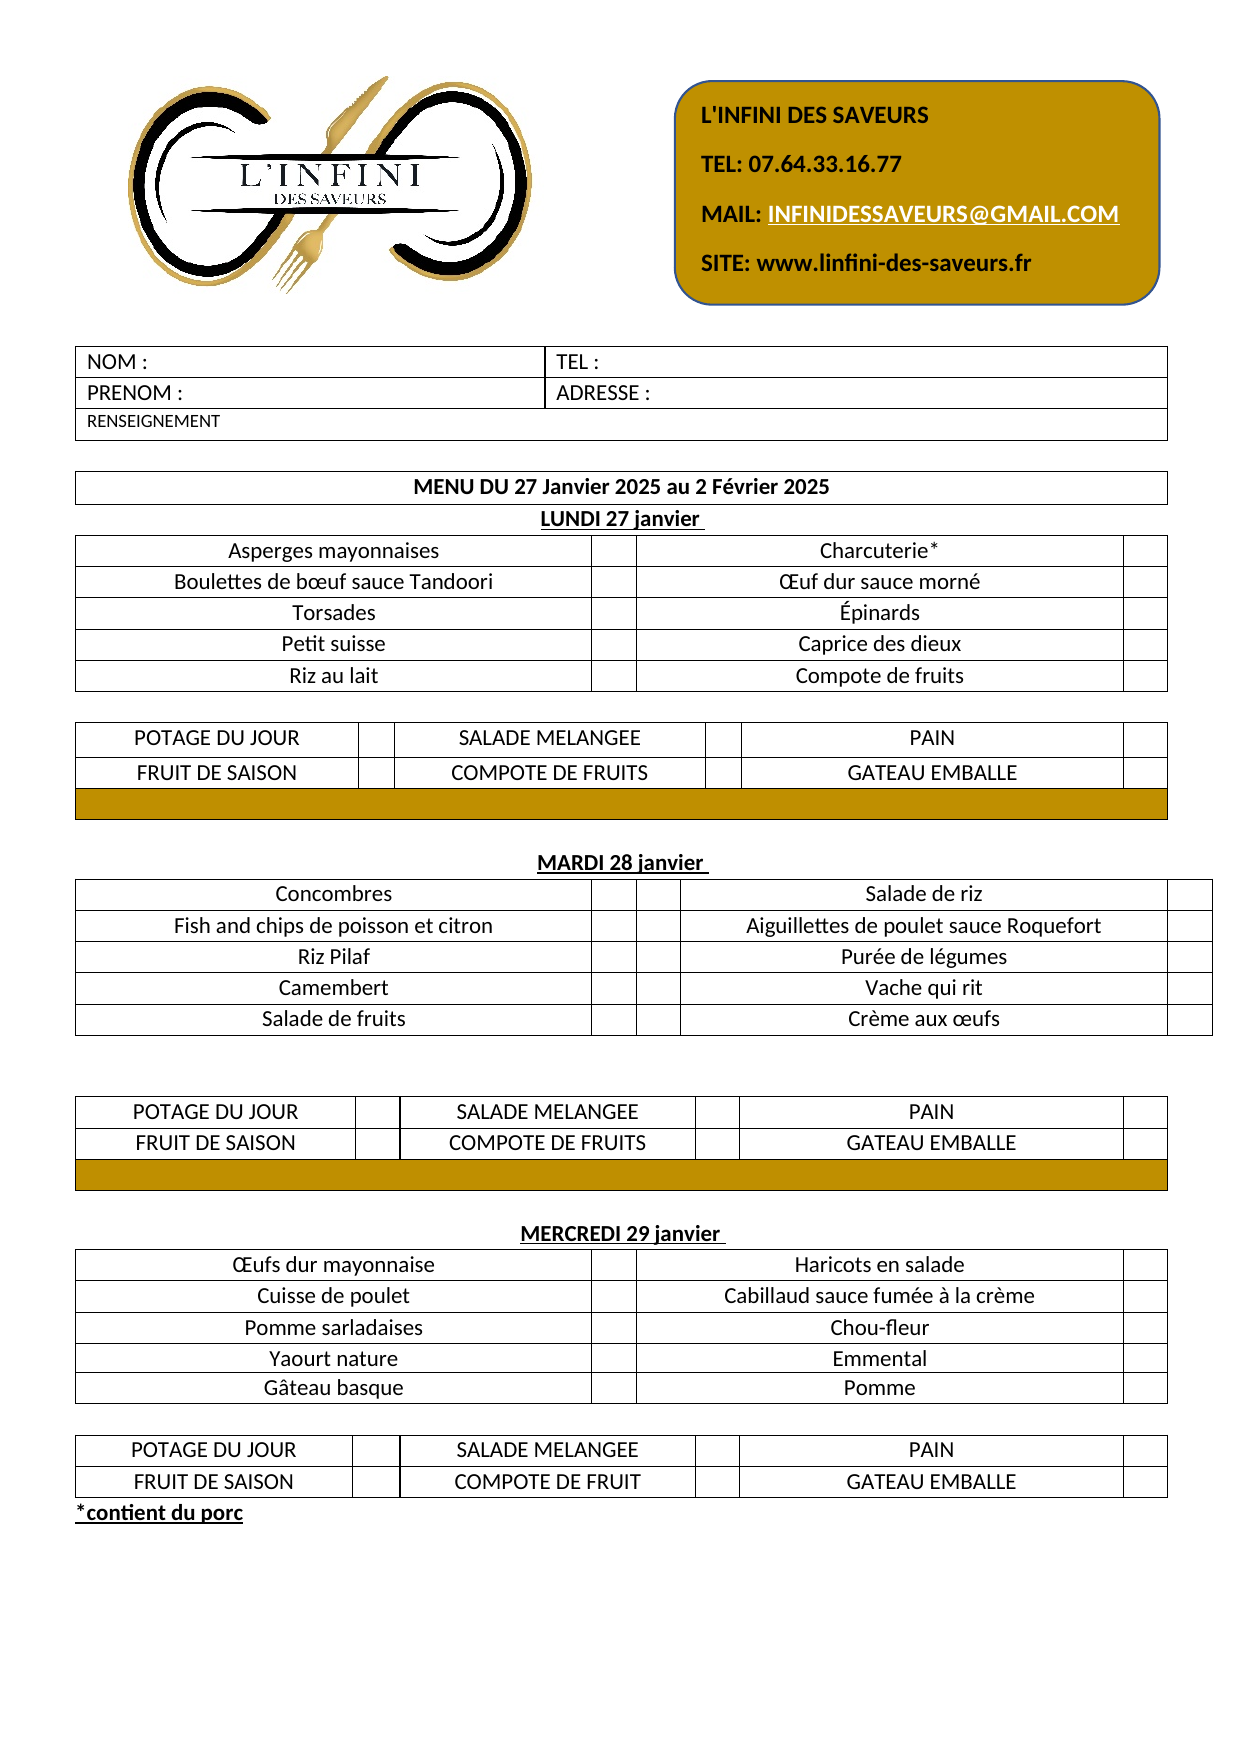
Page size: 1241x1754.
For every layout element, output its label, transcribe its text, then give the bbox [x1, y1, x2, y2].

table_header [1124, 1250, 1167, 1280]
table_header [696, 1097, 739, 1127]
table_cell [1124, 1467, 1167, 1497]
table_header Haricots en salade [637, 1250, 1123, 1280]
table_header [1124, 536, 1167, 566]
table_cell Torsades [76, 598, 591, 628]
table_header PAIN [740, 1097, 1123, 1127]
table_cell [696, 1129, 739, 1159]
table_cell GATEAU EMBALLE [742, 758, 1123, 788]
table_cell Riz au lait [76, 661, 591, 691]
table_cell GATEAU EMBALLE [740, 1129, 1123, 1159]
table_header [592, 536, 636, 566]
picture [128, 76, 610, 294]
table_cell Pomme [637, 1373, 1123, 1403]
table_header POTAGE DU JOUR [76, 1097, 355, 1127]
text *contient du porc [75, 1498, 1165, 1526]
table_header TEL : [546, 347, 1167, 377]
table_cell Pomme sarladaises [76, 1313, 591, 1343]
table_cell [1124, 1313, 1167, 1343]
table_header [706, 723, 741, 757]
table_cell PRENOM : [76, 378, 544, 408]
table_cell Cabillaud sauce fumée à la crème [637, 1281, 1123, 1312]
table_cell [637, 911, 680, 941]
table_cell COMPOTE DE FRUITS [395, 758, 705, 788]
table_cell [592, 1005, 636, 1035]
table_cell [1124, 1129, 1167, 1159]
table_cell Emmental [637, 1344, 1123, 1372]
table_cell [76, 1160, 1167, 1190]
table_cell [592, 942, 636, 972]
table_cell FRUIT DE SAISON [76, 758, 358, 788]
table_header MENU DU 27 Janvier 2025 au 2 Février 2025 [76, 472, 1167, 503]
table_header Œufs dur mayonnaise [76, 1250, 591, 1280]
table_cell Compote de fruits [637, 661, 1123, 691]
table_cell Chou-fleur [637, 1313, 1123, 1343]
table_header SALADE MELANGEE [395, 723, 705, 757]
table_header PAIN [740, 1436, 1123, 1466]
table_cell Petit suisse [76, 630, 591, 660]
table_cell [637, 1005, 680, 1035]
table_cell RENSEIGNEMENT [76, 409, 1167, 439]
table_cell Épinards [637, 598, 1123, 628]
table_header [592, 880, 636, 910]
table_cell FRUIT DE SAISON [76, 1467, 352, 1497]
table_cell [1124, 567, 1167, 597]
table_header [592, 1250, 636, 1280]
table_cell [1124, 758, 1167, 788]
table_cell [1124, 1281, 1167, 1312]
table_cell Salade de fruits [76, 1005, 591, 1035]
table_cell [1124, 1373, 1167, 1403]
table_cell Purée de légumes [681, 942, 1167, 972]
table_cell [1168, 1005, 1212, 1035]
table_header POTAGE DU JOUR [76, 723, 358, 757]
table_cell [592, 567, 636, 597]
table_cell [592, 1373, 636, 1403]
table_header [1168, 880, 1212, 910]
table_cell Camembert [76, 973, 591, 1003]
table_cell [592, 661, 636, 691]
table_header [1124, 723, 1167, 757]
table_cell [696, 1467, 739, 1497]
table_header [637, 880, 680, 910]
table_cell Fish and chips de poisson et citron [76, 911, 591, 941]
table_cell [592, 630, 636, 660]
table_cell COMPOTE DE FRUIT [401, 1467, 695, 1497]
table_header Salade de riz [681, 880, 1167, 910]
table_cell [76, 789, 1167, 819]
table_cell Riz Pilaf [76, 942, 591, 972]
table_cell [356, 1129, 399, 1159]
table_cell Yaourt nature [76, 1344, 591, 1372]
table_cell [592, 598, 636, 628]
text MARDI 28 janvier [75, 848, 1165, 876]
table_cell ADRESSE : [546, 378, 1167, 408]
table_header POTAGE DU JOUR [76, 1436, 352, 1466]
table_cell [592, 973, 636, 1003]
table_header SALADE MELANGEE [401, 1436, 695, 1466]
table_header [353, 1436, 399, 1466]
table_cell Caprice des dieux [637, 630, 1123, 660]
table_cell GATEAU EMBALLE [740, 1467, 1123, 1497]
table_cell [637, 942, 680, 972]
table_cell [1124, 1344, 1167, 1372]
table_cell Gâteau basque [76, 1373, 591, 1403]
table_header Asperges mayonnaises [76, 536, 591, 566]
table_header [696, 1436, 739, 1466]
table_cell FRUIT DE SAISON [76, 1129, 355, 1159]
table_cell [1124, 598, 1167, 628]
table_cell Cuisse de poulet [76, 1281, 591, 1312]
table_cell [706, 758, 741, 788]
table_cell [1168, 942, 1212, 972]
table_cell Boulettes de bœuf sauce Tandoori [76, 567, 591, 597]
table_cell [359, 758, 394, 788]
table_header [359, 723, 394, 757]
table_header [1124, 1097, 1167, 1127]
table_cell [637, 973, 680, 1003]
table_header SALADE MELANGEE [401, 1097, 695, 1127]
table_header [356, 1097, 399, 1127]
table_header [1124, 1436, 1167, 1466]
table_cell [1168, 973, 1212, 1003]
text MERCREDI 29 janvier [75, 1219, 1165, 1247]
table_cell [592, 1313, 636, 1343]
table_cell [353, 1467, 399, 1497]
table_cell Crème aux œufs [681, 1005, 1167, 1035]
table_header NOM : [76, 347, 544, 377]
table_header Charcuterie* [637, 536, 1123, 566]
table_cell [592, 1281, 636, 1312]
table_cell [592, 911, 636, 941]
table_cell [1168, 911, 1212, 941]
table_cell Œuf dur sauce morné [637, 567, 1123, 597]
table_cell [592, 1344, 636, 1372]
table_cell COMPOTE DE FRUITS [401, 1129, 695, 1159]
text LUNDI 27 janvier [75, 505, 1165, 533]
table_cell Aiguillettes de poulet sauce Roquefort [681, 911, 1167, 941]
table_cell Vache qui rit [681, 973, 1167, 1003]
table_cell [1124, 630, 1167, 660]
table_header Concombres [76, 880, 591, 910]
table_cell [1124, 661, 1167, 691]
table_header PAIN [742, 723, 1123, 757]
